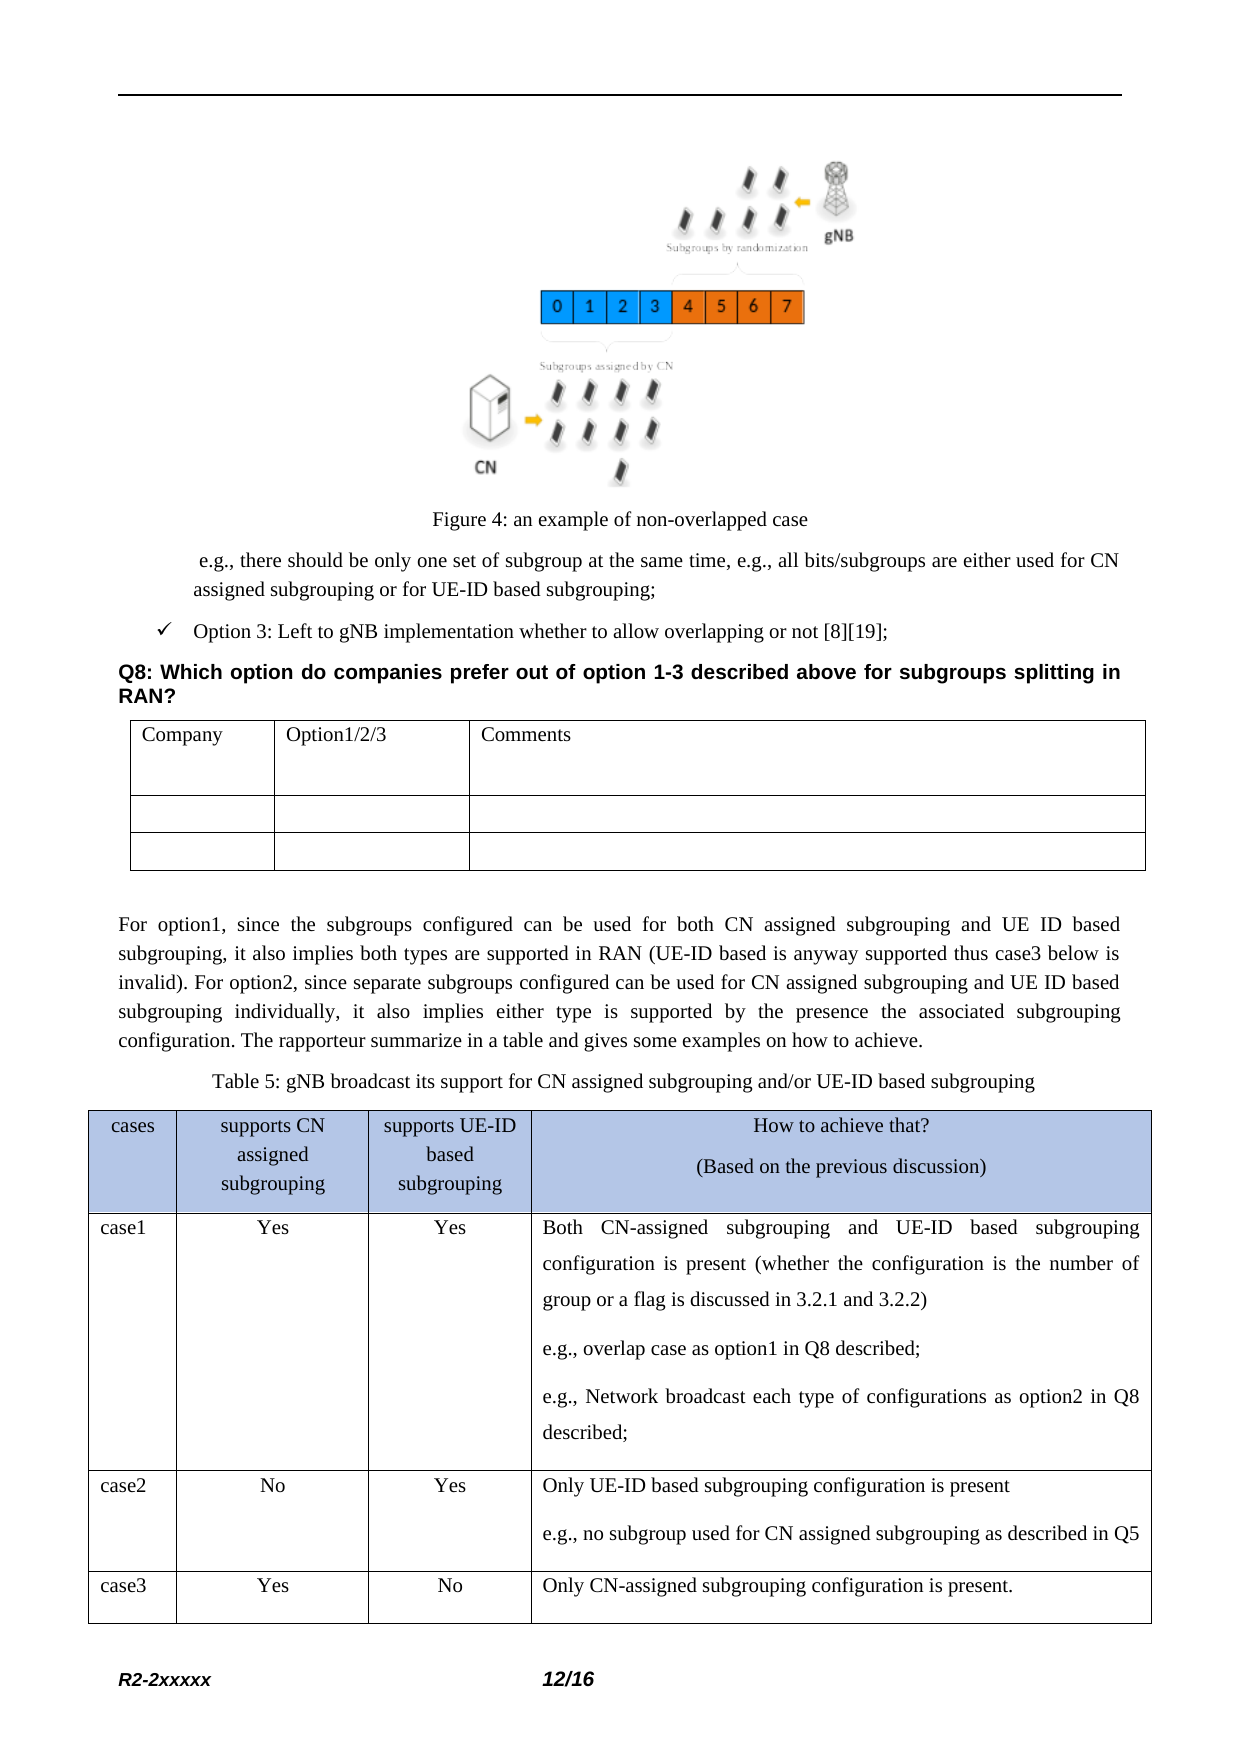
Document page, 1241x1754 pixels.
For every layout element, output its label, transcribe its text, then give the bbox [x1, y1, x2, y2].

table_cell Yes [177, 1214, 368, 1470]
table_cell Both CN-assigned subgrouping and UE-ID based subgrouping configuration is present (whether the configuration is the number of group or a flag is discussed in 3.2.1 and 3.2.2) e.g., overlap case as option1 in Q8 described; e.g., Network broadcast each type of configurations as option2 in Q8 described; [532, 1214, 1151, 1470]
table_cell [131, 796, 274, 832]
table_cell case3 [89, 1572, 176, 1623]
table_cell [470, 833, 1145, 870]
text Table 5: gNB broadcast its support for CN assigned subgrouping and/or UE-ID based subgrouping [118, 1069, 1122, 1093]
table_header Company [131, 721, 274, 794]
table_cell [470, 796, 1145, 832]
table_cell No [177, 1471, 368, 1571]
table_cell case1 [89, 1214, 176, 1470]
table_cell Yes [369, 1471, 531, 1571]
table_header supports CN assigned subgrouping [177, 1111, 368, 1212]
table_cell No [369, 1572, 531, 1623]
table_header cases [89, 1111, 176, 1212]
list Option 3: Left to gNB implementation whether to allow overlapping or not [8][19]; [156, 619, 1122, 643]
text e.g., there should be only one set of subgroup at the same time, e.g., all bits/subgroups are either used for CN assigned subgrouping or for UE-ID based subgrouping; [193, 548, 1122, 601]
table_header supports UE-ID based subgrouping [369, 1111, 531, 1212]
table_cell Yes [177, 1572, 368, 1623]
table_cell [275, 796, 469, 832]
table_cell Only UE-ID based subgrouping configuration is present e.g., no subgroup used for CN assigned subgrouping as described in Q5 [532, 1471, 1151, 1571]
table_header Option1/2/3 [275, 721, 469, 794]
text Figure 4: an example of non-overlapped case [118, 507, 1122, 531]
list Q8: Which option do companies prefer out of option 1-3 described above for subgroups splitting in RAN? [118, 660, 1122, 708]
table_header Comments [470, 721, 1145, 794]
table_header How to achieve that? (Based on the previous discussion) [532, 1111, 1151, 1212]
table_cell [131, 833, 274, 870]
table_cell case2 [89, 1471, 176, 1571]
text For option1, since the subgroups configured can be used for both CN assigned subgrouping and UE ID based subgrouping, it also implies both types are supported in RAN (UE-ID based is anyway supported thus case3 below is invalid). For option2, since separate subgroups configured can be used for CN assigned subgrouping and UE ID based subgrouping individually, it also implies either type is supported by the presence the associated subgrouping configuration. The rapporteur summarize in a table and gives some examples on how to achieve. [118, 912, 1122, 1052]
table_cell Yes [369, 1214, 531, 1470]
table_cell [532, 1572, 1151, 1623]
table_cell [275, 833, 469, 870]
